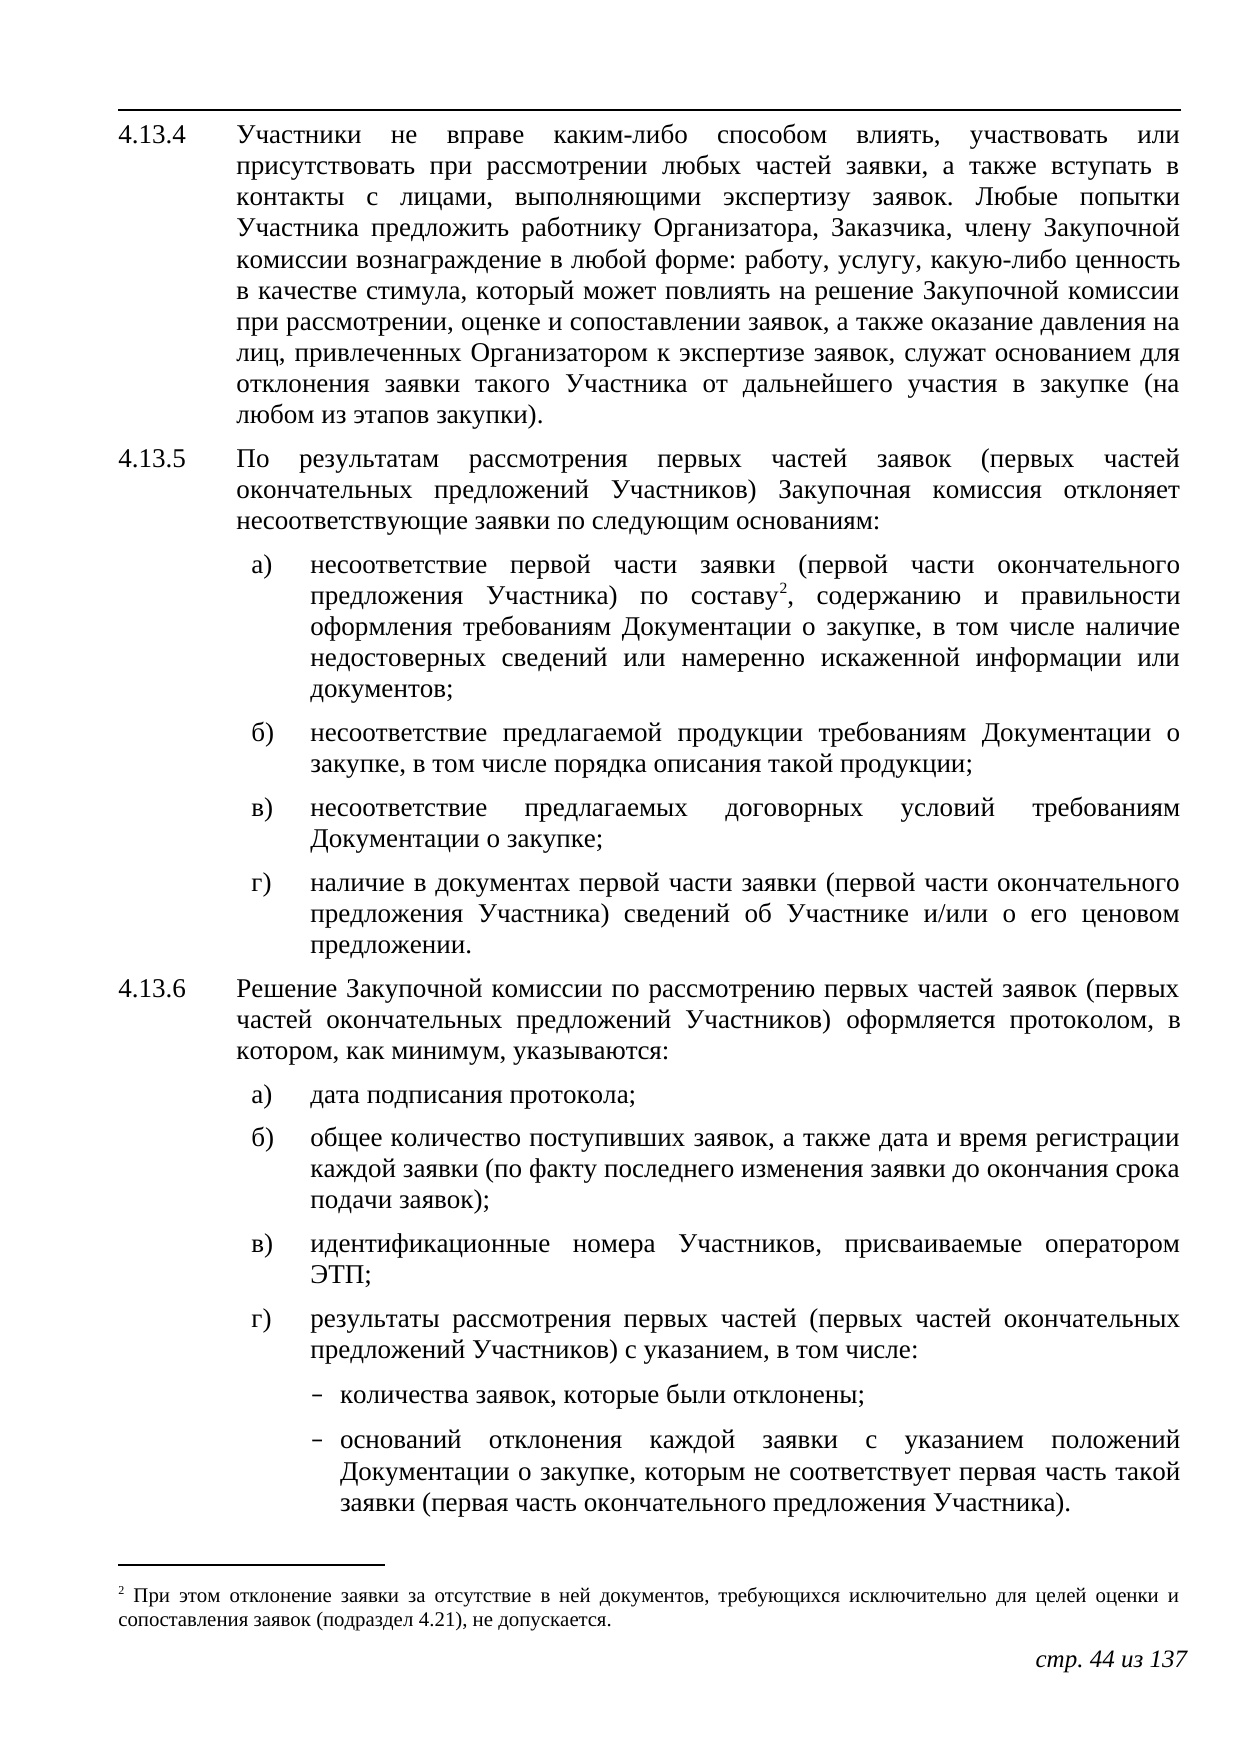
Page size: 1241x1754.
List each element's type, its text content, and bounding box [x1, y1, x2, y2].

list оснований отклонения каждой заявки с указанием положений Документации о закупке, которым не соответствует первая часть такой заявки (первая часть окончательного предложения Участника). [310, 1422, 1181, 1518]
text идентификационные номера Участников, присваиваемые оператором ЭТП; [251, 1227, 1181, 1289]
text Решение Закупочной комиссии по рассмотрению первых частей заявок (первых частей окончательных предложений Участников) оформляется протоколом, в котором, как минимум, указываются: [118, 972, 1181, 1065]
text общее количество поступивших заявок, а также дата и время регистрации каждой заявки (по факту последнего изменения заявки до окончания срока подачи заявок); [251, 1121, 1181, 1215]
text результаты рассмотрения первых частей (первых частей окончательных предложений Участников) с указанием, в том числе: [251, 1302, 1181, 1364]
text дата подписания протокола; [251, 1078, 1181, 1109]
text несоответствие предлагаемой продукции требованиям Документации о закупке, в том числе порядка описания такой продукции; [251, 716, 1181, 778]
text несоответствие предлагаемых договорных условий требованиям Документации о закупке; [251, 791, 1181, 853]
text наличие в документах первой части заявки (первой части окончательного предложения Участника) сведений об Участнике и/или о его ценовом предложении. [251, 866, 1181, 959]
text Участники не вправе каким-либо способом влиять, участвовать или присутствовать при рассмотрении любых частей заявки, а также вступать в контакты с лицами, выполняющими экспертизу заявок. Любые попытки Участника предложить работнику Организатора, Заказчика, члену Закупочной комиссии вознаграждение в любой форме: работу, услугу, какую-либо ценность в качестве стимула, который может повлиять на решение Закупочной комиссии при рассмотрении, оценке и сопоставлении заявок, а также оказание давления на лиц, привлеченных Организатором к экспертизе заявок, служат основанием для отклонения заявки такого Участника от дальнейшего участия в закупке (на любом из этапов закупки). [118, 118, 1181, 429]
text несоответствие первой части заявки (первой части окончательного предложения Участника) по составу, содержанию и правильности оформления требованиям Документации о закупке, в том числе наличие недостоверных сведений или намеренно искаженной информации или документов; [251, 548, 1181, 704]
text По результатам рассмотрения первых частей заявок (первых частей окончательных предложений Участников) Закупочная комиссия отклоняет несоответствующие заявки по следующим основаниям: [118, 442, 1181, 536]
list количества заявок, которые были отклонены; [310, 1377, 1181, 1410]
